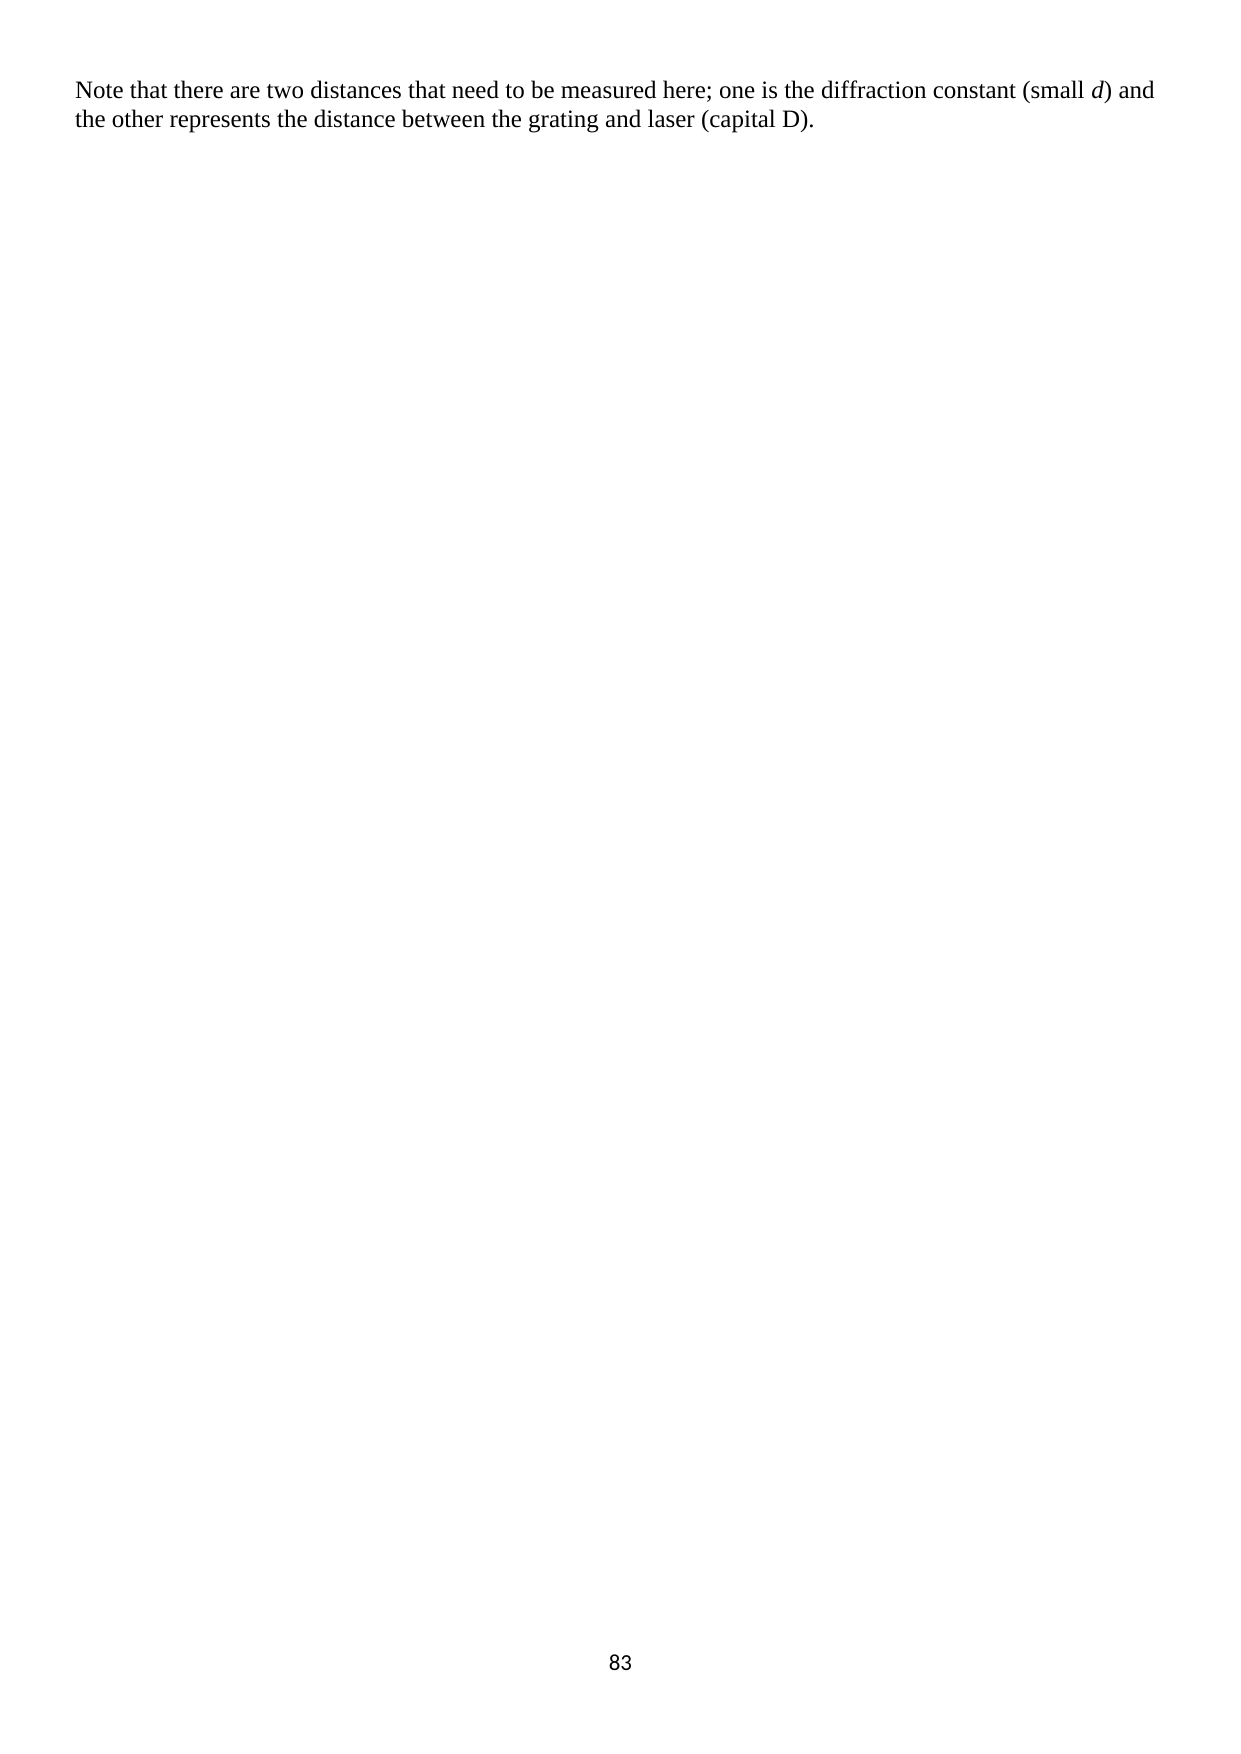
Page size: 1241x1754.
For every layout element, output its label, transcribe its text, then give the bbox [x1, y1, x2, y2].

text Note that there are two distances that need to be measured here; one is the diffraction constant (small d) and the other represents the distance between the grating and laser (capital D). [75, 75, 1165, 132]
